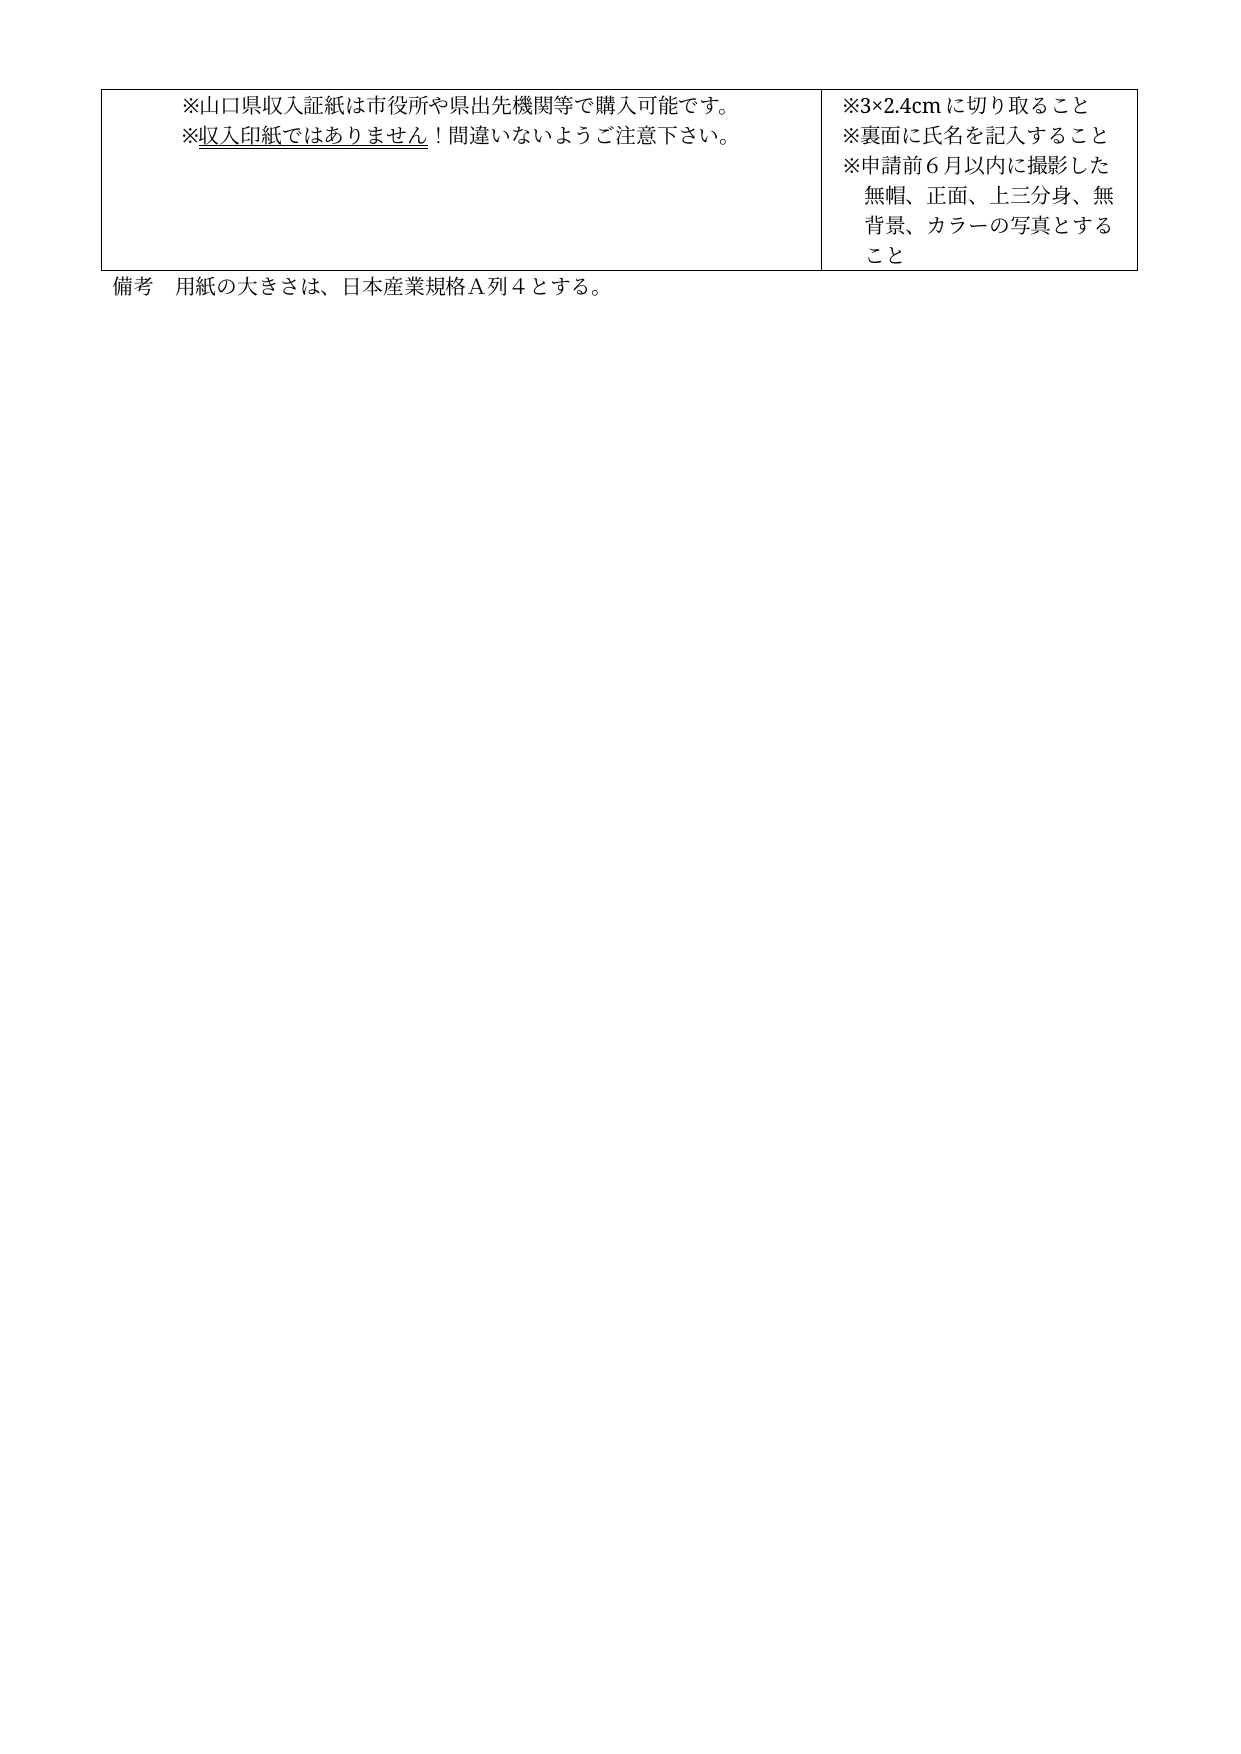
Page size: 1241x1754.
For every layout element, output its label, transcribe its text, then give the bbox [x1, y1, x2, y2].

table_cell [822, 90, 1137, 270]
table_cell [102, 90, 821, 270]
text 備考 用紙の大きさは、日本産業規格Ａ列４とする。 [112, 271, 1028, 301]
